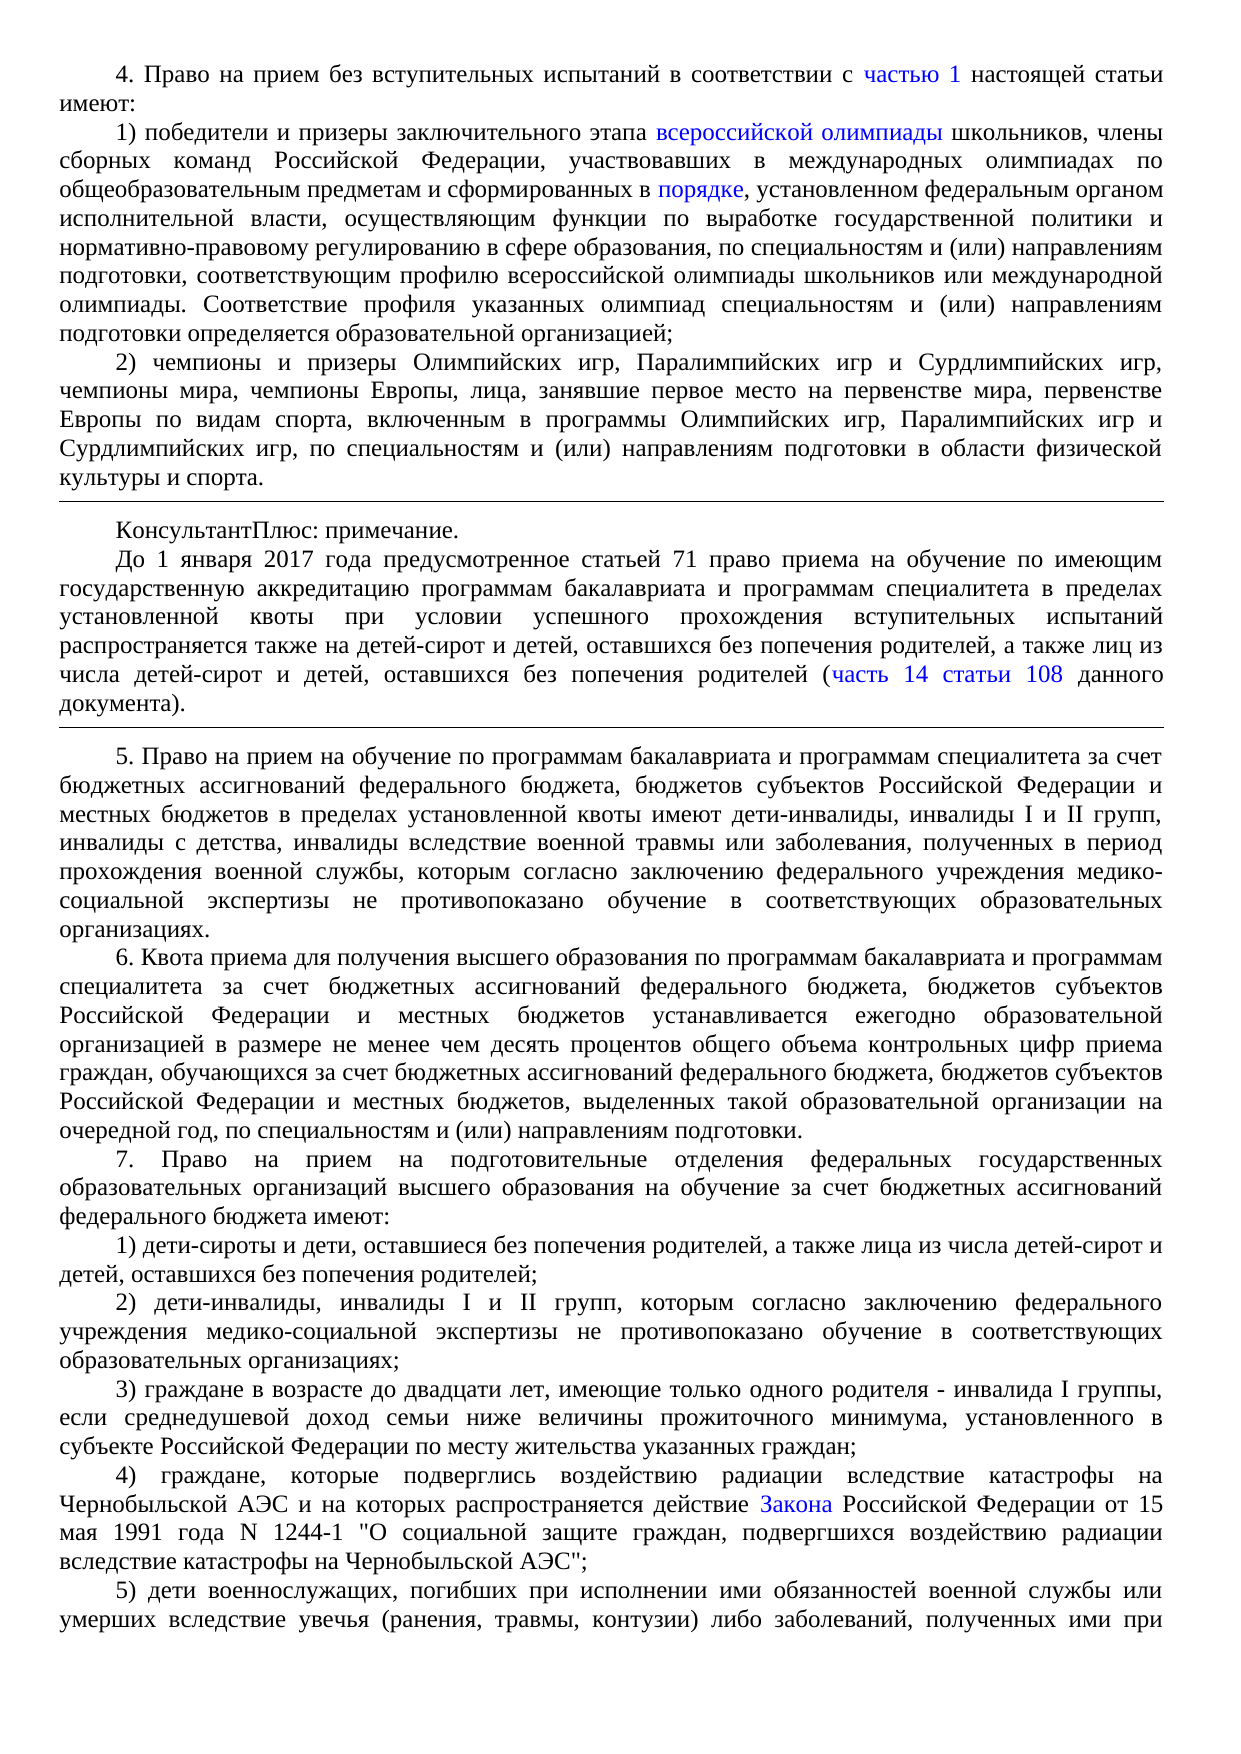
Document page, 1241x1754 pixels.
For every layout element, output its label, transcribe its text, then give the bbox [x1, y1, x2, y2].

text 1) победители и призеры заключительного этапа всероссийской олимпиады школьников, члены сборных команд Российской Федерации, участвовавших в международных олимпиадах по общеобразовательным предметам и сформированных в порядке, установленном федеральным органом исполнительной власти, осуществляющим функции по выработке государственной политики и нормативно-правовому регулированию в сфере образования, по специальностям и (или) направлениям подготовки, соответствующим профилю всероссийской олимпиады школьников или международной олимпиады. Соответствие профиля указанных олимпиад специальностям и (или) направлениям подготовки определяется образовательной организацией; [59, 117, 1164, 347]
text КонсультантПлюс: примечание. [59, 515, 1164, 544]
text 4. Право на прием без вступительных испытаний в соответствии с частью 1 настоящей статьи имеют: [59, 59, 1164, 117]
text 3) граждане в возрасте до двадцати лет, имеющие только одного родителя - инвалида I группы, если среднедушевой доход семьи ниже величины прожиточного минимума, установленного в субъекте Российской Федерации по месту жительства указанных граждан; [59, 1374, 1164, 1460]
text 2) дети-инвалиды, инвалиды I и II групп, которым согласно заключению федерального учреждения медико-социальной экспертизы не противопоказано обучение в соответствующих образовательных организациях; [59, 1287, 1164, 1374]
text 5. Право на прием на обучение по программам бакалавриата и программам специалитета за счет бюджетных ассигнований федерального бюджета, бюджетов субъектов Российской Федерации и местных бюджетов в пределах установленной квоты имеют дети-инвалиды, инвалиды I и II групп, инвалиды с детства, инвалиды вследствие военной травмы или заболевания, полученных в период прохождения военной службы, которым согласно заключению федерального учреждения медико-социальной экспертизы не противопоказано обучение в соответствующих образовательных организациях. [59, 741, 1164, 942]
text До 1 января 2017 года предусмотренное статьей 71 право приема на обучение по имеющим государственную аккредитацию программам бакалавриата и программам специалитета в пределах установленной квоты при условии успешного прохождения вступительных испытаний распространяется также на детей-сирот и детей, оставшихся без попечения родителей, а также лиц из числа детей-сирот и детей, оставшихся без попечения родителей (часть 14 статьи 108 данного документа). [59, 544, 1164, 716]
text 1) дети-сироты и дети, оставшиеся без попечения родителей, а также лица из числа детей-сирот и детей, оставшихся без попечения родителей; [59, 1230, 1164, 1287]
text 2) чемпионы и призеры Олимпийских игр, Паралимпийских игр и Сурдлимпийских игр, чемпионы мира, чемпионы Европы, лица, занявшие первое место на первенстве мира, первенстве Европы по видам спорта, включенным в программы Олимпийских игр, Паралимпийских игр и Сурдлимпийских игр, по специальностям и (или) направлениям подготовки в области физической культуры и спорта. [59, 347, 1164, 490]
text 4) граждане, которые подверглись воздействию радиации вследствие катастрофы на Чернобыльской АЭС и на которых распространяется действие Закона Российской Федерации от 15 мая 1991 года N 1244-1 "О социальной защите граждан, подвергшихся воздействию радиации вследствие катастрофы на Чернобыльской АЭС"; [59, 1460, 1164, 1575]
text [59, 1575, 1164, 1632]
text 7. Право на прием на подготовительные отделения федеральных государственных образовательных организаций высшего образования на обучение за счет бюджетных ассигнований федерального бюджета имеют: [59, 1144, 1164, 1230]
text 6. Квота приема для получения высшего образования по программам бакалавриата и программам специалитета за счет бюджетных ассигнований федерального бюджета, бюджетов субъектов Российской Федерации и местных бюджетов устанавливается ежегодно образовательной организацией в размере не менее чем десять процентов общего объема контрольных цифр приема граждан, обучающихся за счет бюджетных ассигнований федерального бюджета, бюджетов субъектов Российской Федерации и местных бюджетов, выделенных такой образовательной организации на очередной год, по специальностям и (или) направлениям подготовки. [59, 942, 1164, 1144]
